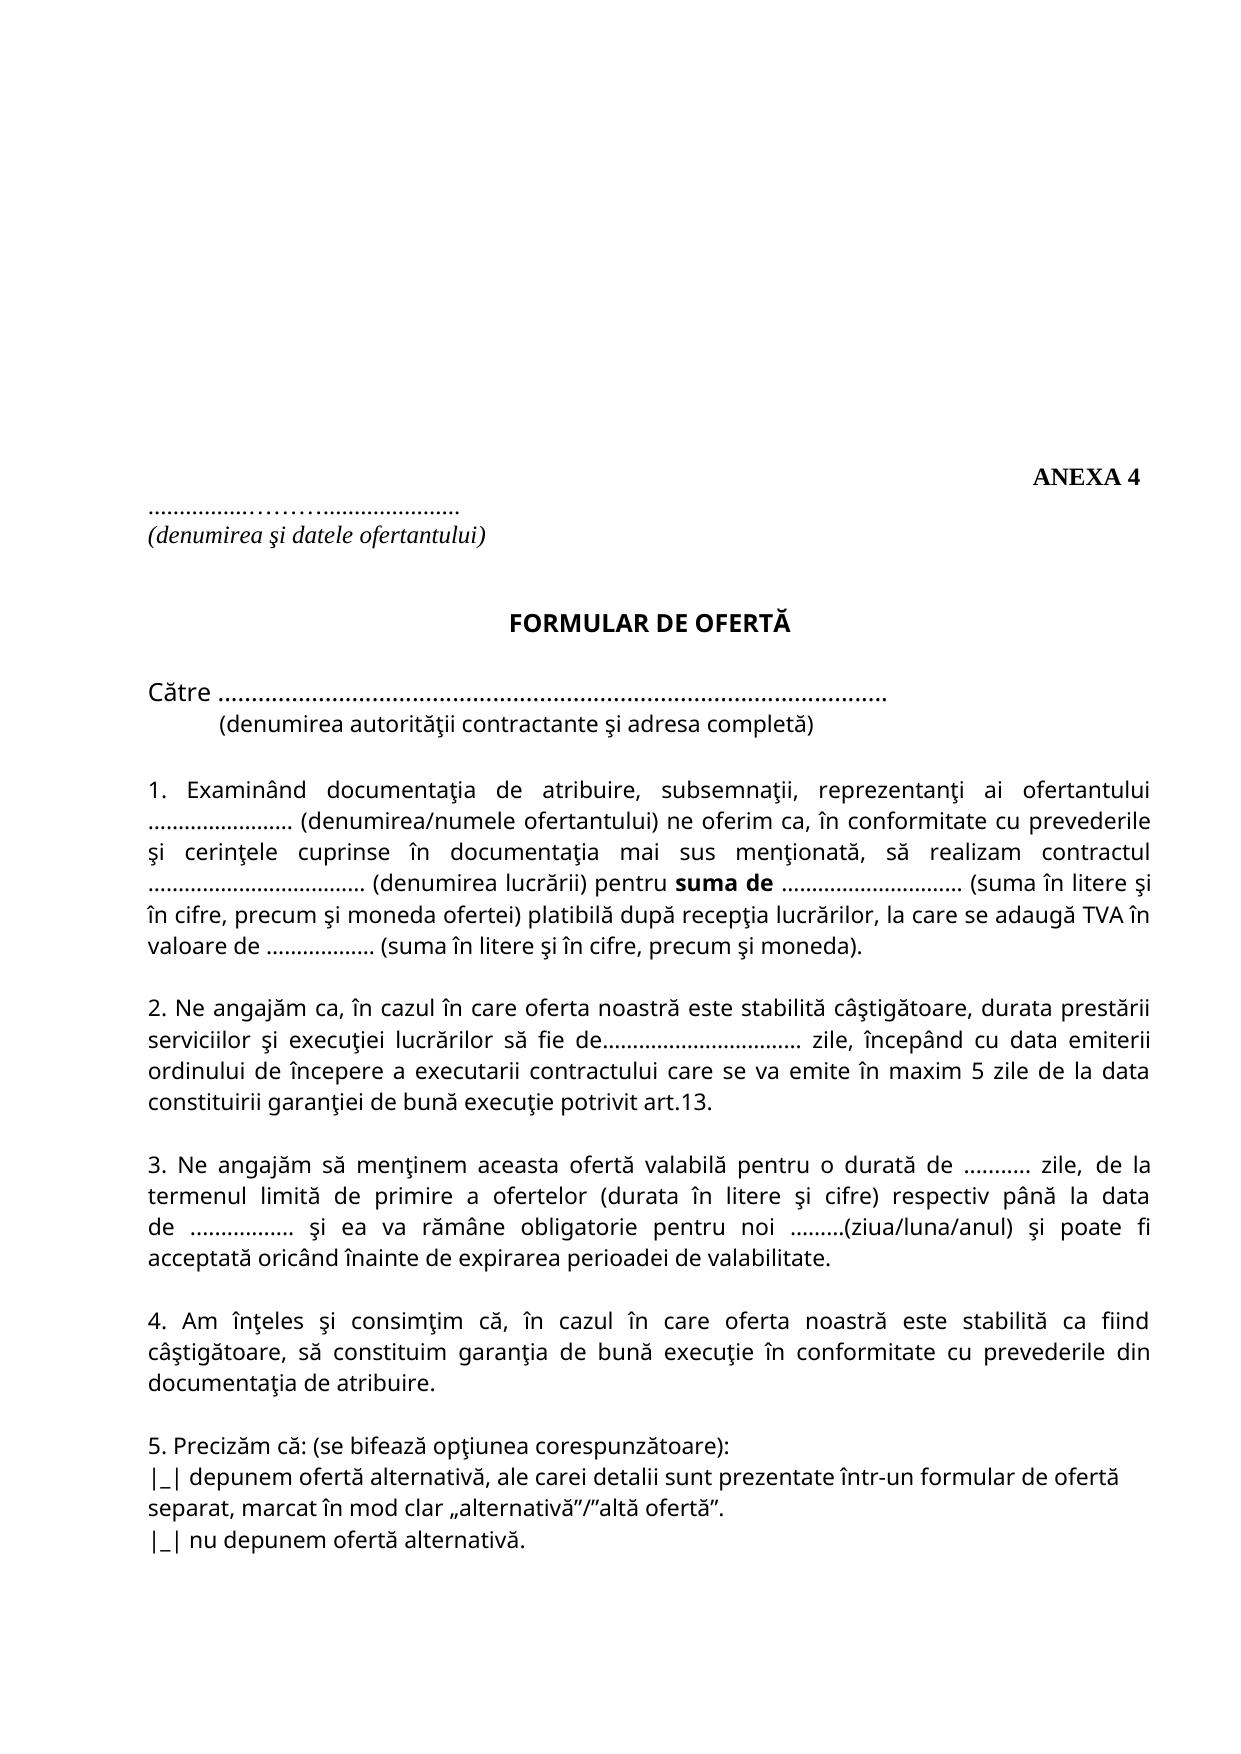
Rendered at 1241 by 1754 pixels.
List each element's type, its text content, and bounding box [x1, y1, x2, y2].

text Către .................................................................................................... [148, 674, 1152, 708]
text FORMULAR DE OFERTĂ [148, 606, 1152, 640]
text 5. Precizăm că: (se bifează opţiunea corespunzătoare): [148, 1430, 1152, 1461]
text 4. Am înţeles şi consimţim că, în cazul în care oferta noastră este stabilită ca fiind câştigătoare, să constituim garanţia de bună execuţie în conformitate cu prevederile din documentaţia de atribuire. [148, 1305, 1152, 1399]
text (denumirea autorităţii contractante şi adresa completă) [148, 708, 1152, 739]
text separat, marcat în mod clar „alternativă”/”altă ofertă”. [148, 1492, 1152, 1524]
text 3. Ne angajăm să menţinem aceasta ofertă valabilă pentru o durată de ........... zile, de la termenul limită de primire a ofertelor (durata în litere şi cifre) respectiv până la data de ................. şi ea va rămâne obligatorie pentru noi ………(ziua/luna/anul) şi poate fi acceptată oricând înainte de expirarea perioadei de valabilitate. [148, 1149, 1152, 1274]
text |_| nu depunem ofertă alternativă. [148, 1524, 1152, 1555]
text (denumirea şi datele ofertantului) [148, 520, 1152, 549]
text 2. Ne angajăm ca, în cazul în care oferta noastră este stabilită câştigătoare, durata prestării serviciilor şi execuţiei lucrărilor să fie de…………………………… zile, începând cu data emiterii ordinului de începere a executarii contractului care se va emite în maxim 5 zile de la data constituirii garanţiei de bună execuţie potrivit art.13. [148, 992, 1152, 1117]
text ANEXA 4 [959, 462, 1152, 491]
text ................………...................... [148, 491, 1152, 520]
text 1. Examinând documentaţia de atribuire, subsemnaţii, reprezentanţi ai ofertantului …………………… (denumirea/numele ofertantului) ne oferim ca, în conformitate cu prevederile şi cerinţele cuprinse în documentaţia mai sus menţionată, să realizam contractul ……………………………… (denumirea lucrării) pentru suma de ………………………… (suma în litere şi în cifre, precum şi moneda ofertei) platibilă după recepţia lucrărilor, la care se adaugă TVA în valoare de ……………… (suma în litere şi în cifre, precum şi moneda). [148, 774, 1152, 961]
text |_| depunem ofertă alternativă, ale carei detalii sunt prezentate într-un formular de ofertă [148, 1461, 1152, 1492]
